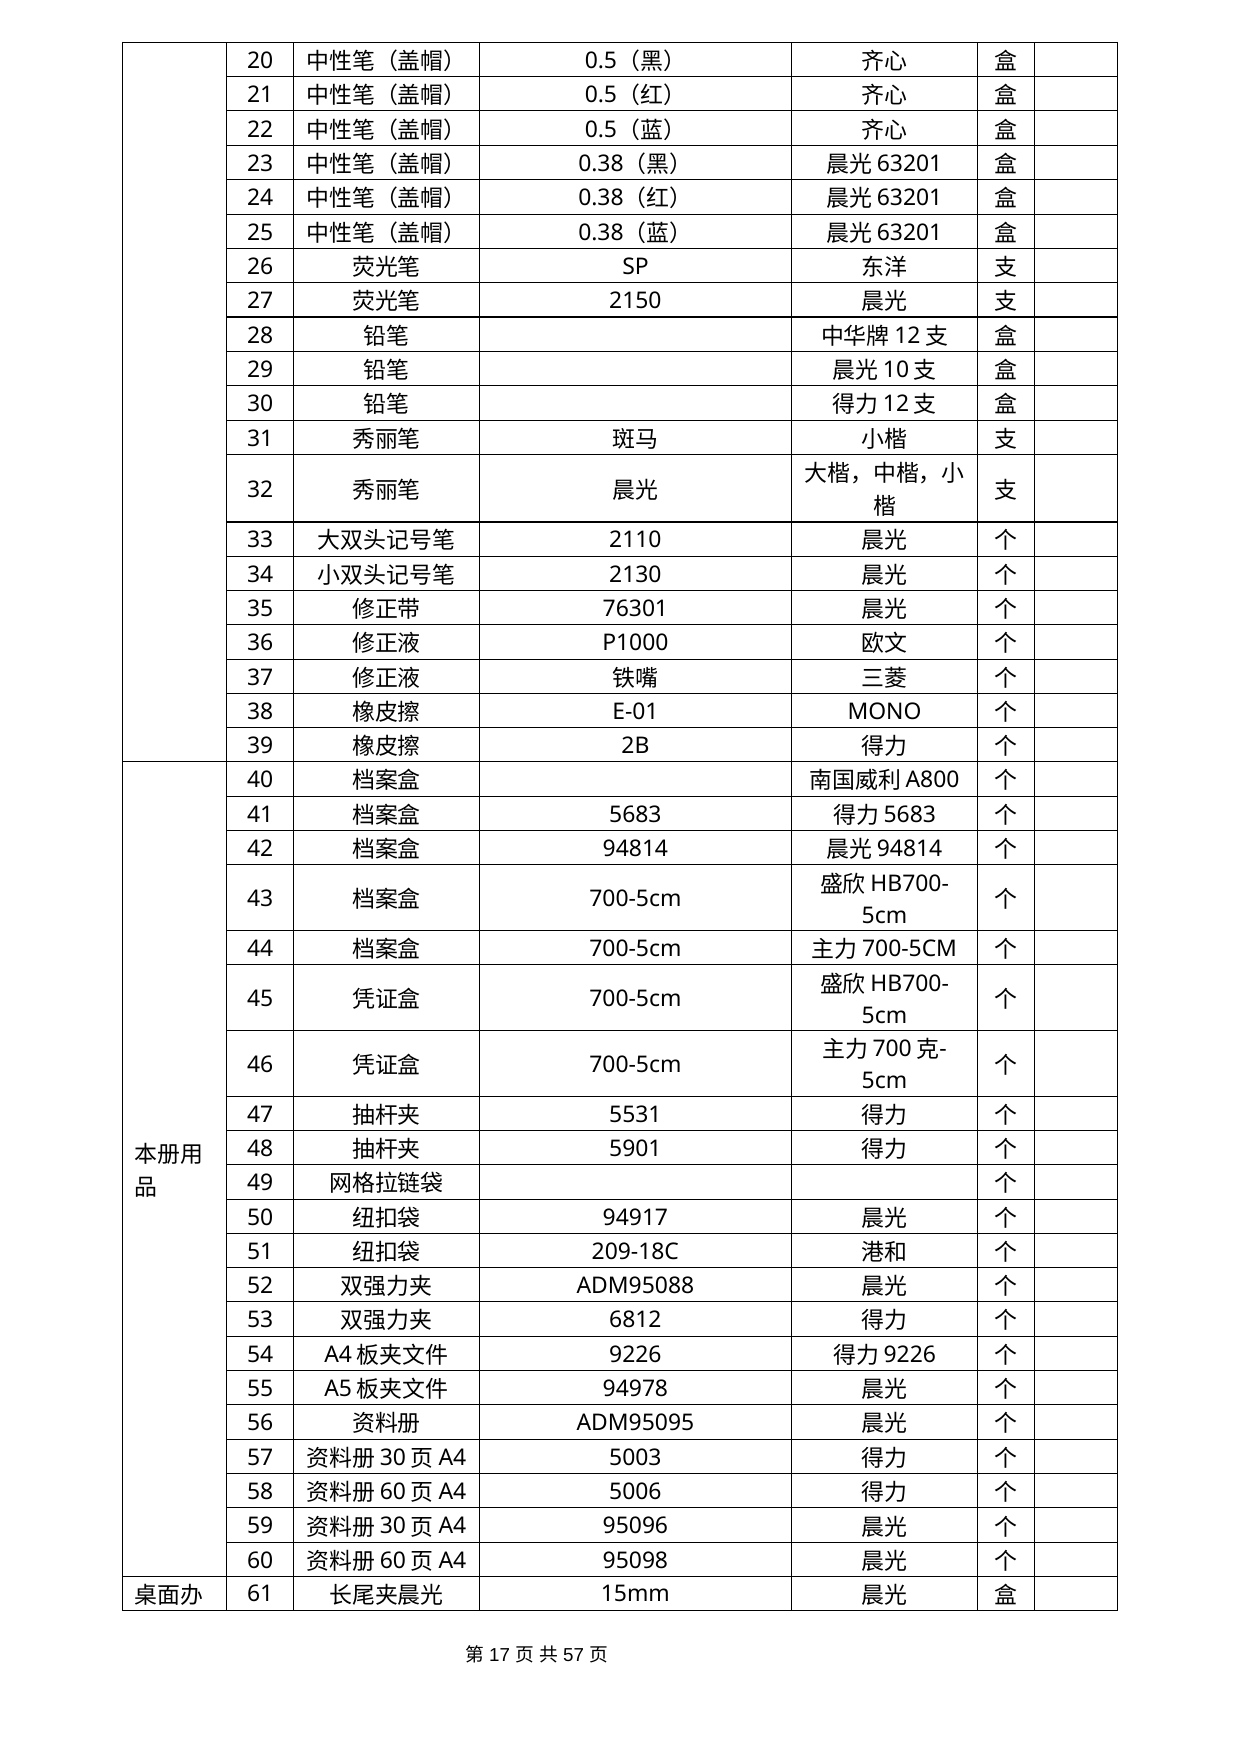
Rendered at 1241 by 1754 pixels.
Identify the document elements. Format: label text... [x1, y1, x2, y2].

table_cell A4板夹文件 [294, 1337, 479, 1370]
table_cell 45 [227, 965, 293, 1030]
table_cell [1035, 249, 1117, 282]
table_cell 95096 [480, 1508, 791, 1542]
table_cell 个 [978, 1543, 1034, 1576]
table_cell 资料册30页 A4 [294, 1508, 479, 1542]
table_cell 41 [227, 797, 293, 830]
table_cell 晨光 [792, 1405, 977, 1438]
table_cell [1035, 660, 1117, 693]
table_cell 个 [978, 660, 1034, 693]
table_cell [1035, 557, 1117, 590]
table_cell 双强力夹 [294, 1302, 479, 1336]
table_cell 中性笔（盖帽） [294, 180, 479, 213]
table_cell 49 [227, 1165, 293, 1198]
table_cell 51 [227, 1234, 293, 1267]
table_cell 2130 [480, 557, 791, 590]
table_cell 700-5cm [480, 931, 791, 964]
table_cell 档案盒 [294, 831, 479, 864]
table_cell 齐心 [792, 43, 977, 76]
table_cell 得力 [792, 728, 977, 761]
table_cell 59 [227, 1508, 293, 1542]
table_cell 5003 [480, 1440, 791, 1473]
table_cell 700-5cm [480, 965, 791, 1030]
table_cell 个 [978, 797, 1034, 830]
table_cell 南国威利A800 [792, 762, 977, 796]
table_cell [1035, 1200, 1117, 1233]
table_cell 个 [978, 1165, 1034, 1198]
table_cell 港和 [792, 1234, 977, 1267]
table_cell 26 [227, 249, 293, 282]
table_cell 铁嘴 [480, 660, 791, 693]
table_cell 长尾夹晨光 [294, 1577, 479, 1610]
table_cell 39 [227, 728, 293, 761]
table_cell 得力9226 [792, 1337, 977, 1370]
table_cell 2110 [480, 523, 791, 556]
table_cell 得力 [792, 1131, 977, 1164]
table_cell 修正带 [294, 591, 479, 624]
table_cell 30 [227, 386, 293, 419]
table_cell 盛欣HB700-5cm [792, 865, 977, 930]
table_cell [1035, 1234, 1117, 1267]
table_cell 晨光63201 [792, 180, 977, 213]
table_cell 中性笔（盖帽） [294, 111, 479, 145]
table_cell 58 [227, 1474, 293, 1507]
table_cell 盒 [978, 318, 1034, 351]
table_cell 37 [227, 660, 293, 693]
table_cell 凭证盒 [294, 1031, 479, 1096]
table_cell [1035, 318, 1117, 351]
table_cell A5板夹文件 [294, 1371, 479, 1404]
table_cell [1035, 931, 1117, 964]
table_cell [1035, 694, 1117, 727]
table_cell 东洋 [792, 249, 977, 282]
table_cell 晨光10支 [792, 352, 977, 385]
table_cell 中华牌12支 [792, 318, 977, 351]
table_cell 5683 [480, 797, 791, 830]
table_cell 个 [978, 1302, 1034, 1336]
table_cell 晨光63201 [792, 215, 977, 248]
table_cell 个 [978, 1031, 1034, 1096]
table_cell [1035, 1031, 1117, 1096]
table_cell 47 [227, 1097, 293, 1130]
table_cell 晨光 [792, 1543, 977, 1576]
table_cell 个 [978, 728, 1034, 761]
table_cell 2150 [480, 283, 791, 316]
table_cell [1035, 352, 1117, 385]
table_cell 53 [227, 1302, 293, 1336]
table_cell 20 [227, 43, 293, 76]
table_cell E-01 [480, 694, 791, 727]
table_cell 61 [227, 1577, 293, 1610]
table_cell [1035, 1474, 1117, 1507]
table_cell [1035, 43, 1117, 76]
table_cell 44 [227, 931, 293, 964]
table_cell 个 [978, 591, 1034, 624]
table_cell 档案盒 [294, 865, 479, 930]
table_cell 资料册 [294, 1405, 479, 1438]
table_cell 盛欣HB700-5cm [792, 965, 977, 1030]
table_cell 支 [978, 421, 1034, 454]
table_cell 0.5（蓝） [480, 111, 791, 145]
table_cell 个 [978, 1474, 1034, 1507]
table_cell 个 [978, 1440, 1034, 1473]
table_cell 94978 [480, 1371, 791, 1404]
table_cell 资料册60页 A4 [294, 1543, 479, 1576]
table_cell 34 [227, 557, 293, 590]
table_cell 700-5cm [480, 1031, 791, 1096]
table_cell 大楷，中楷，小楷 [792, 455, 977, 521]
table_cell 抽杆夹 [294, 1131, 479, 1164]
table_cell 9226 [480, 1337, 791, 1370]
table_cell 46 [227, 1031, 293, 1096]
table_cell 晨光 [792, 1200, 977, 1233]
table_cell [1035, 1577, 1117, 1610]
table_cell 修正液 [294, 625, 479, 658]
table_cell 43 [227, 865, 293, 930]
table_cell 22 [227, 111, 293, 145]
table_cell 主力700-5CM [792, 931, 977, 964]
table_cell 31 [227, 421, 293, 454]
table_cell [480, 386, 791, 419]
table_cell 纽扣袋 [294, 1234, 479, 1267]
table_cell 0.38（蓝） [480, 215, 791, 248]
table_cell 个 [978, 694, 1034, 727]
table_cell [1035, 728, 1117, 761]
table_cell 秀丽笔 [294, 421, 479, 454]
table_cell 支 [978, 455, 1034, 521]
table_cell 得力 [792, 1302, 977, 1336]
table_cell [1035, 386, 1117, 419]
table_cell 个 [978, 1268, 1034, 1301]
table_cell 700-5cm [480, 865, 791, 930]
table_cell 晨光 [792, 1577, 977, 1610]
table_cell 大双头记号笔 [294, 523, 479, 556]
table_cell 盒 [978, 180, 1034, 213]
table_cell 个 [978, 965, 1034, 1030]
table_cell 荧光笔 [294, 249, 479, 282]
table_cell 档案盒 [294, 762, 479, 796]
table_cell [1035, 625, 1117, 658]
table_cell 209-18C [480, 1234, 791, 1267]
table_cell 盒 [978, 77, 1034, 110]
table_cell [480, 762, 791, 796]
table_cell SP [480, 249, 791, 282]
table_cell 盒 [978, 43, 1034, 76]
table_cell 铅笔 [294, 352, 479, 385]
table_cell [1035, 523, 1117, 556]
table_cell [1035, 283, 1117, 316]
table_cell 94814 [480, 831, 791, 864]
table_cell 小楷 [792, 421, 977, 454]
table_cell 晨光94814 [792, 831, 977, 864]
table_cell [1035, 1268, 1117, 1301]
table_cell 个 [978, 625, 1034, 658]
table_cell 盒 [978, 111, 1034, 145]
table_cell 个 [978, 762, 1034, 796]
table_cell 盒 [978, 352, 1034, 385]
table_cell [1035, 797, 1117, 830]
table_cell 晨光 [792, 1371, 977, 1404]
table_cell 28 [227, 318, 293, 351]
table_cell 个 [978, 831, 1034, 864]
table_cell 57 [227, 1440, 293, 1473]
table_cell 个 [978, 557, 1034, 590]
table_cell 晨光 [792, 523, 977, 556]
table_cell 盒 [978, 386, 1034, 419]
table_cell 0.38（红） [480, 180, 791, 213]
table_cell 欧文 [792, 625, 977, 658]
table_cell 得力 [792, 1097, 977, 1130]
table_cell 36 [227, 625, 293, 658]
table_cell [1035, 77, 1117, 110]
table_cell 斑马 [480, 421, 791, 454]
table_cell 95098 [480, 1543, 791, 1576]
table_cell 晨光 [792, 283, 977, 316]
table_cell 个 [978, 523, 1034, 556]
table_cell 晨光 [792, 557, 977, 590]
table_cell 晨光 [792, 591, 977, 624]
table_cell 60 [227, 1543, 293, 1576]
table_cell 0.38（黑） [480, 146, 791, 179]
table_cell 双强力夹 [294, 1268, 479, 1301]
table_cell 个 [978, 1097, 1034, 1130]
table_cell [1035, 455, 1117, 521]
table_cell 橡皮擦 [294, 728, 479, 761]
table_cell 个 [978, 1337, 1034, 1370]
table_cell 得力12支 [792, 386, 977, 419]
table_cell [1035, 215, 1117, 248]
table_cell 档案盒 [294, 797, 479, 830]
table_cell ADM95088 [480, 1268, 791, 1301]
table_cell 55 [227, 1371, 293, 1404]
table_cell [480, 318, 791, 351]
table_cell 21 [227, 77, 293, 110]
table_cell 48 [227, 1131, 293, 1164]
table_cell 50 [227, 1200, 293, 1233]
table_cell 得力5683 [792, 797, 977, 830]
table_cell 纽扣袋 [294, 1200, 479, 1233]
table_cell 抽杆夹 [294, 1097, 479, 1130]
table_cell 中性笔（盖帽） [294, 43, 479, 76]
table_cell [792, 1165, 977, 1198]
table_cell 27 [227, 283, 293, 316]
table_cell [1035, 1337, 1117, 1370]
table_cell 56 [227, 1405, 293, 1438]
table_cell 档案盒 [294, 931, 479, 964]
table_cell 个 [978, 1200, 1034, 1233]
table_cell [1035, 1097, 1117, 1130]
table_cell 橡皮擦 [294, 694, 479, 727]
table_cell 荧光笔 [294, 283, 479, 316]
table_cell 33 [227, 523, 293, 556]
table_cell [1035, 421, 1117, 454]
table_cell 铅笔 [294, 318, 479, 351]
table_cell [1035, 1440, 1117, 1473]
table_cell 0.5（红） [480, 77, 791, 110]
table_cell 主力700克-5cm [792, 1031, 977, 1096]
table_cell [1035, 1165, 1117, 1198]
table_cell 盒 [978, 146, 1034, 179]
table_cell 网格拉链袋 [294, 1165, 479, 1198]
table_cell 盒 [978, 1577, 1034, 1610]
table_cell 40 [227, 762, 293, 796]
table_cell 24 [227, 180, 293, 213]
table_cell [1035, 180, 1117, 213]
table_cell [480, 1165, 791, 1198]
table_cell 支 [978, 283, 1034, 316]
table_cell [1035, 591, 1117, 624]
table_cell 资料册60页 A4 [294, 1474, 479, 1507]
table_cell [1035, 1405, 1117, 1438]
table_cell 5901 [480, 1131, 791, 1164]
table_cell P1000 [480, 625, 791, 658]
table_cell 中性笔（盖帽） [294, 215, 479, 248]
table_cell 个 [978, 1371, 1034, 1404]
table_cell 资料册30页 A4 [294, 1440, 479, 1473]
table_cell 晨光63201 [792, 146, 977, 179]
table_cell 0.5（黑） [480, 43, 791, 76]
table_cell 小双头记号笔 [294, 557, 479, 590]
table_cell 晨光 [480, 455, 791, 521]
table_cell 支 [978, 249, 1034, 282]
table_cell 秀丽笔 [294, 455, 479, 521]
table_cell 个 [978, 1131, 1034, 1164]
table_cell 35 [227, 591, 293, 624]
table_cell 32 [227, 455, 293, 521]
table_cell [1035, 111, 1117, 145]
table_cell 本册用品 [123, 762, 226, 1576]
table_cell 晨光 [792, 1268, 977, 1301]
table_cell [1035, 762, 1117, 796]
table_cell ADM95095 [480, 1405, 791, 1438]
table_cell 盒 [978, 215, 1034, 248]
table_cell 94917 [480, 1200, 791, 1233]
table_cell 个 [978, 865, 1034, 930]
table_cell 个 [978, 1508, 1034, 1542]
table_cell 三菱 [792, 660, 977, 693]
table_cell 桌面办公 [123, 1577, 226, 1610]
table_cell 38 [227, 694, 293, 727]
table_cell 23 [227, 146, 293, 179]
table_cell 铅笔 [294, 386, 479, 419]
table_cell 76301 [480, 591, 791, 624]
table_cell [1035, 965, 1117, 1030]
table_cell 得力 [792, 1474, 977, 1507]
table_cell 中性笔（盖帽） [294, 146, 479, 179]
table_cell [1035, 865, 1117, 930]
table_cell [1035, 1508, 1117, 1542]
table_cell 个 [978, 1234, 1034, 1267]
table_cell 修正液 [294, 660, 479, 693]
table_cell 个 [978, 931, 1034, 964]
table_cell 6812 [480, 1302, 791, 1336]
table_cell [1035, 1302, 1117, 1336]
table_cell 齐心 [792, 111, 977, 145]
table_cell 54 [227, 1337, 293, 1370]
table_cell [1035, 1371, 1117, 1404]
table_cell 晨光 [792, 1508, 977, 1542]
table_cell MONO [792, 694, 977, 727]
table_cell 42 [227, 831, 293, 864]
table_cell [1035, 146, 1117, 179]
table_cell 25 [227, 215, 293, 248]
table_cell [1035, 831, 1117, 864]
table_cell 2B [480, 728, 791, 761]
table_cell 15mm [480, 1577, 791, 1610]
table_cell 齐心 [792, 77, 977, 110]
table_cell [1035, 1543, 1117, 1576]
table_cell 得力 [792, 1440, 977, 1473]
table_cell 个 [978, 1405, 1034, 1438]
table_cell 29 [227, 352, 293, 385]
table_cell [480, 352, 791, 385]
table_cell [1035, 1131, 1117, 1164]
table_cell 中性笔（盖帽） [294, 77, 479, 110]
table_cell 52 [227, 1268, 293, 1301]
table_cell 凭证盒 [294, 965, 479, 1030]
table_cell 5006 [480, 1474, 791, 1507]
table_cell 5531 [480, 1097, 791, 1130]
